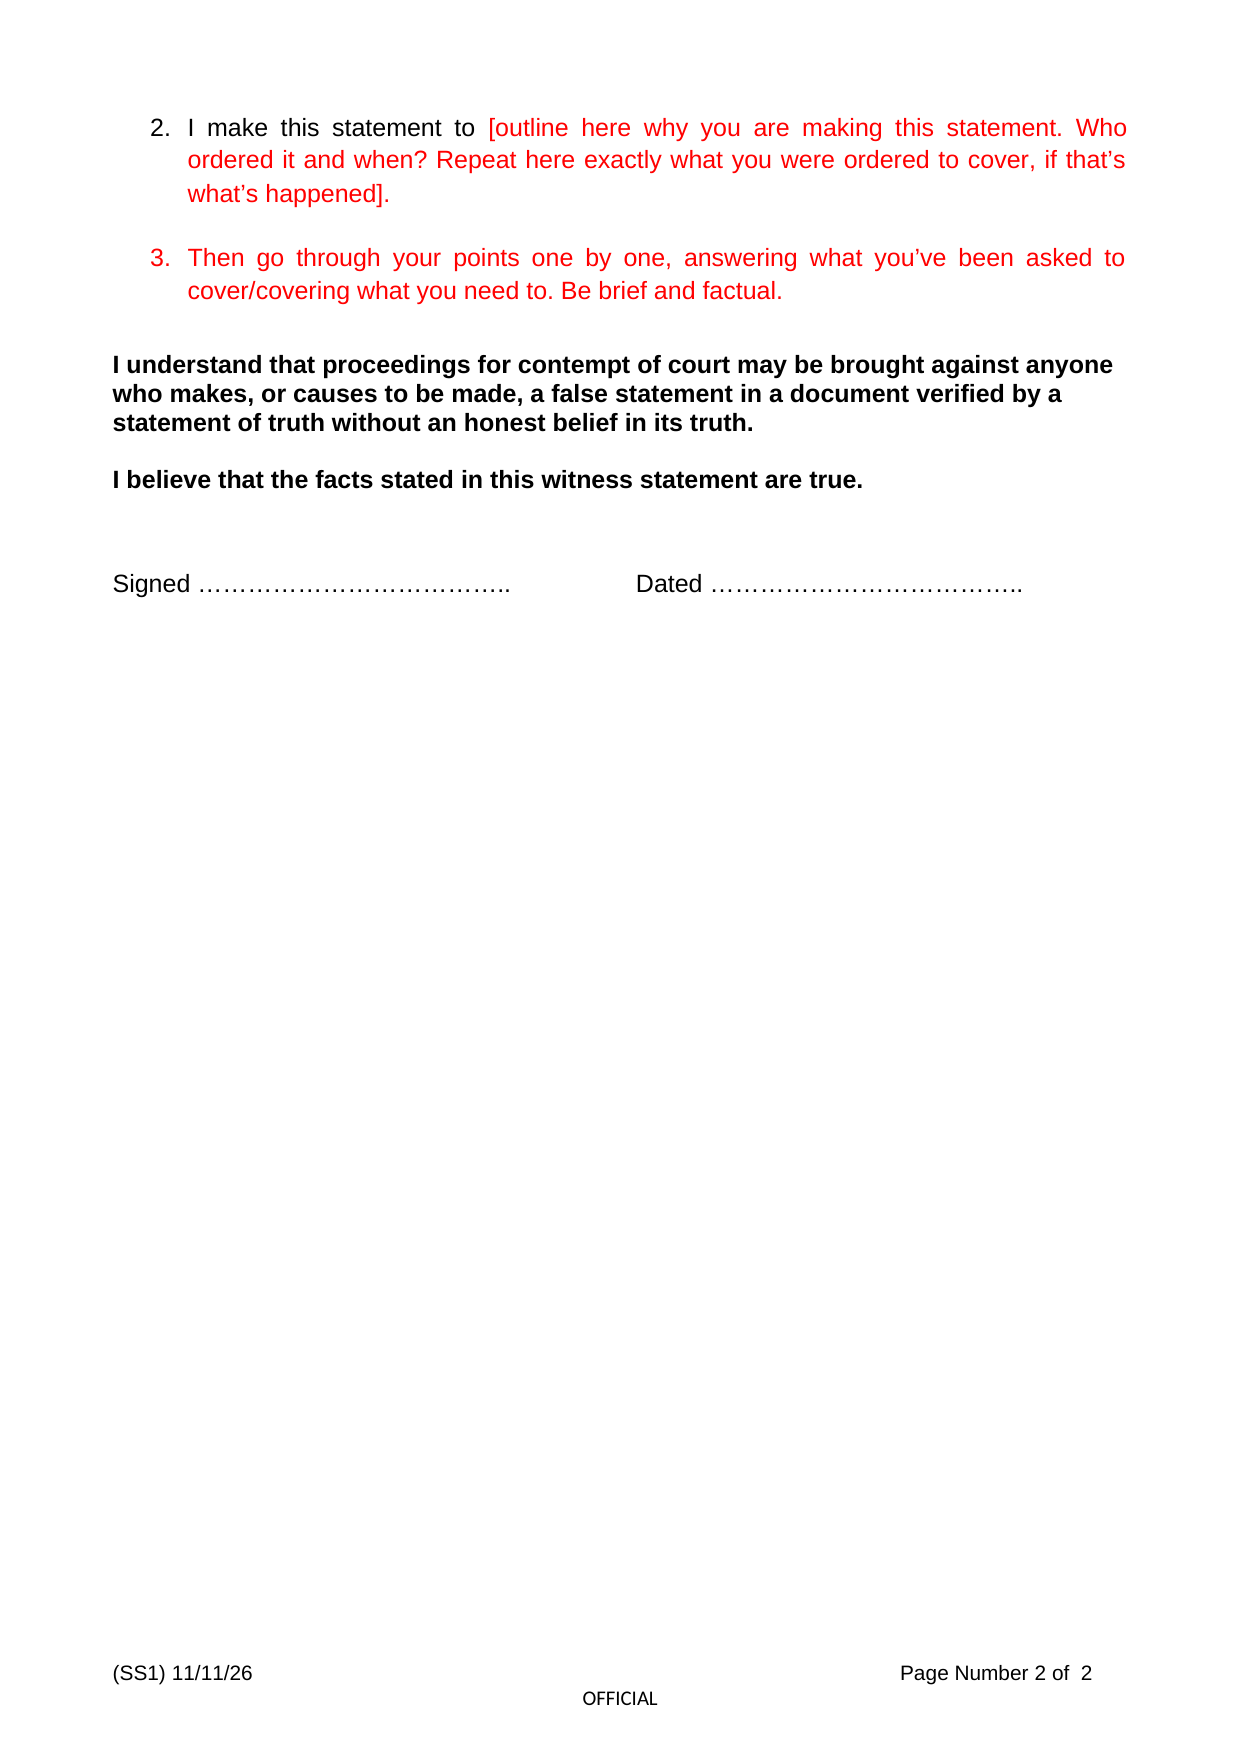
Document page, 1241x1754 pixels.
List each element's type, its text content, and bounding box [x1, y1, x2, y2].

list Then go through your points one by one, answering what you’ve been asked to cover/covering what you need to. Be brief and factual. [150, 243, 1128, 304]
text I understand that proceedings for contempt of court may be brought against anyone who makes, or causes to be made, a false statement in a document verified by a statement of truth without an honest belief in its truth. [112, 350, 1128, 437]
list I make this statement to [outline here why you are making this statement. Who ordered it and when? Repeat here exactly what you were ordered to cover, if that’s what’s happened]. [150, 112, 1128, 207]
text I believe that the facts stated in this witness statement are true. [112, 465, 1128, 494]
text Signed ……………………………….. Dated ……………………………….. [112, 573, 1035, 598]
